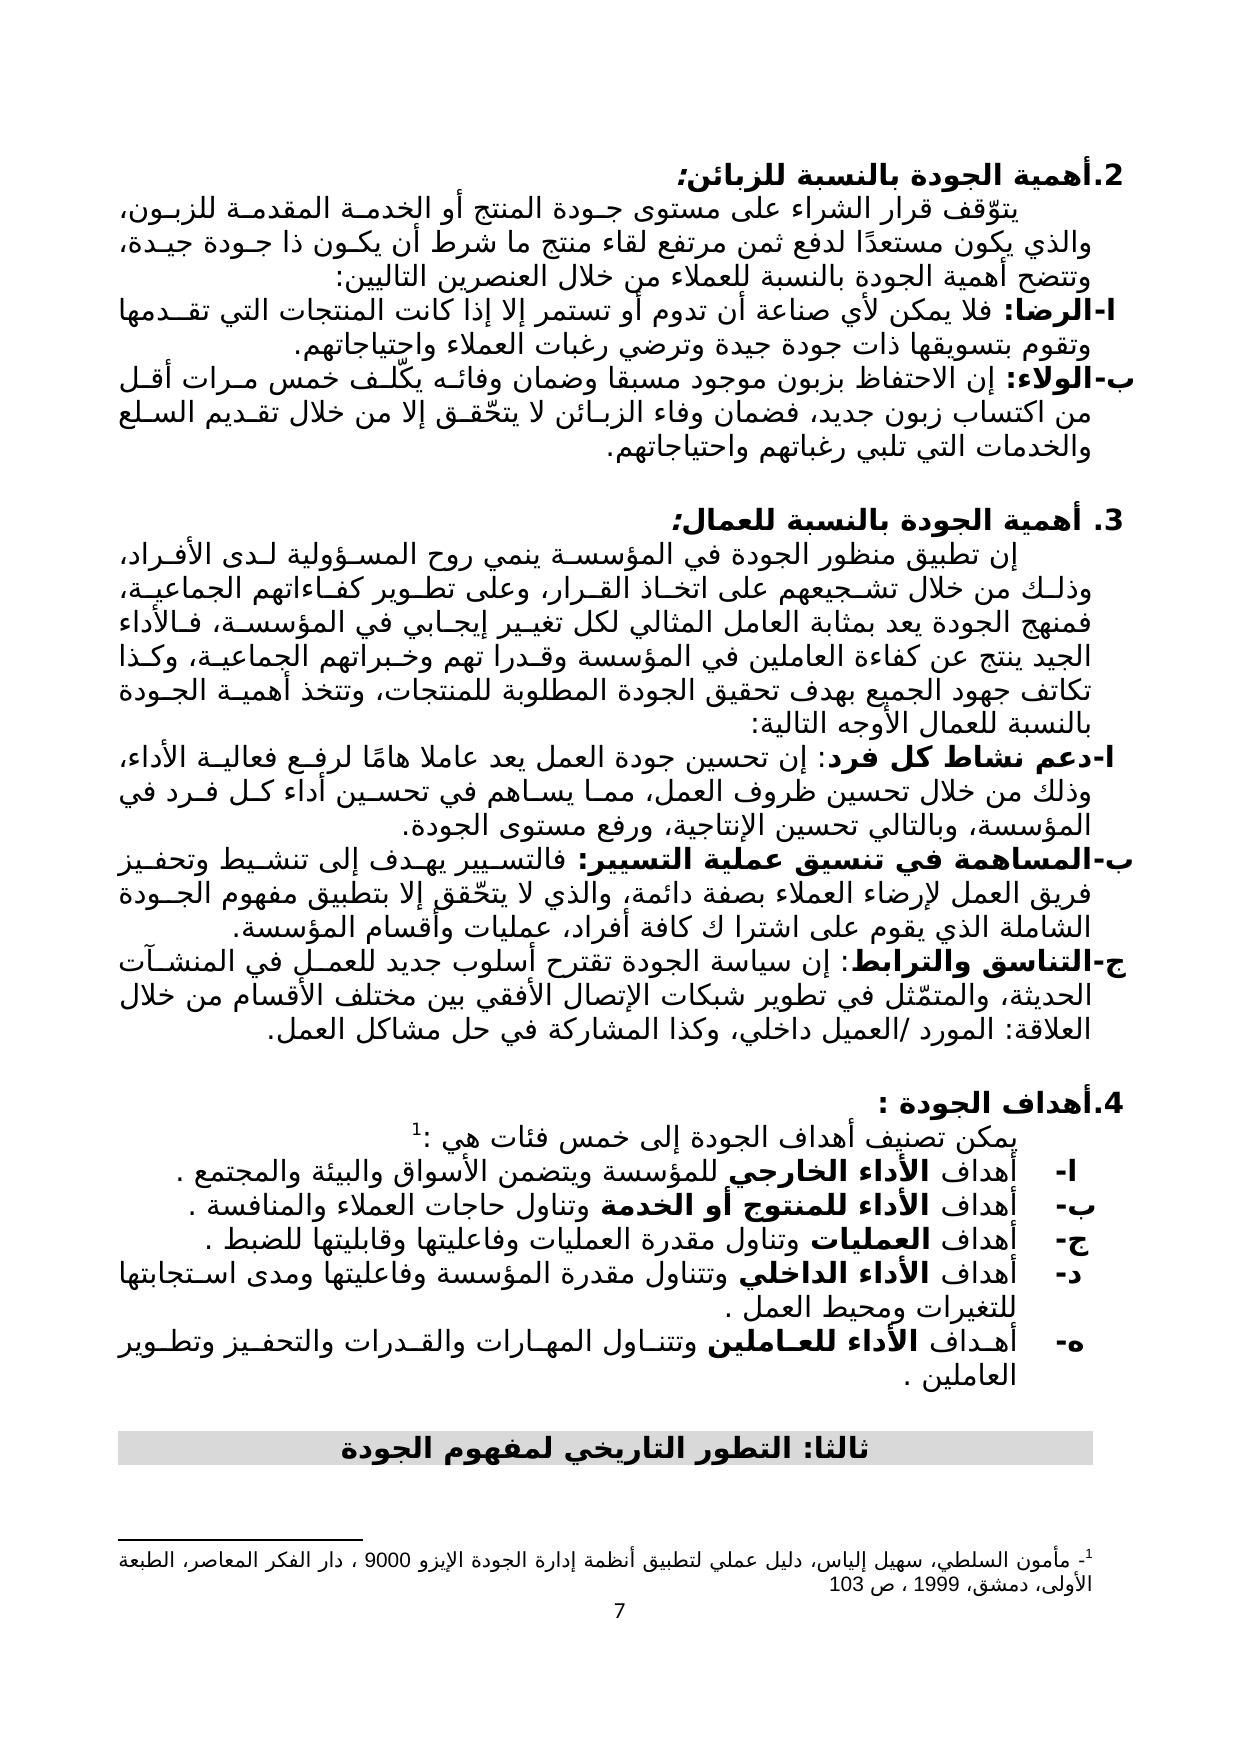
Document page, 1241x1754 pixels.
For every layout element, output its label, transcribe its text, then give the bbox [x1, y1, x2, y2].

list أهداف الأداء الخارجي للمؤسسة ويتضمن الأسواق والبيئة والمجتمع . [118, 1154, 1055, 1188]
list الرضا: فلا یمكن لأي صناعة أن تدوم أو تستمر إلا إذا كانت المنتجات التي تقدمها وتقوم بتسویقها ذات جودة جیدة وترضي رغبات العملاء واحتیاجاتهم. [118, 294, 1094, 362]
text يمكن تصنيف أهداف الجودة إلى خمس فئات هي : [118, 1120, 1092, 1154]
list ثالثا: التطور التاریخي لمفهوم الجودة [118, 1431, 1093, 1465]
list أهداف الأداء للمنتوج أو الخدمة وتناول حاجات العملاء والمنافسة . [118, 1188, 1055, 1222]
list أهداف الجودة : [118, 1086, 1093, 1120]
list المساهمة في تنسیق عملیة التسییر: فالتسییر یهدف إلى تنشیط وتحفیز فریق العمل لإرضاء العملاء بصفة دائمة، والذي لا یتحّقق إلا بتطبیق مفهوم الجودة الشاملة الذي یقوم على اشترا ك كافة أفراد، عملیات وأقسام المؤسسة. [118, 843, 1093, 944]
list أهمیة الجودة بالنسبة للعمال: [118, 503, 1093, 537]
list التناسق والترابط: إن سیاسة الجودة تقترح أسلوب جدید للعمل في المنشآت الحدیثة، والمتمّثل في تطویر شبكات الإتصال الأفقي بین مختلف الأقسام من خلال العلاقة: المورد /العمیل داخلي، وكذا المشاركة في حل مشاكل العمل. [118, 944, 1093, 1046]
text یتوّقف قرار الشراء على مستوى جودة المنتج أو الخدمة المقدمة للزبون، والذي یكون مستعدًا لدفع ثمن مرتفع لقاء منتج ما شرط أن یكون ذا جودة جیدة، وتتضح أهمیة الجودة بالنسبة للعملاء من خلال العنصرین التالیین: [118, 192, 1092, 294]
list الولاء: إن الاحتفاظ بزبون موجود مسبقا وضمان وفائه یكّلف خمس مرات أقل من اكتساب زبون جدید، فضمان وفاء الزبائن لا یتحّقق إلا من خلال تقدیم السلع والخدمات التي تلبي رغباتهم واحتیاجاتهم. [118, 362, 1094, 463]
list أهمیة الجودة بالنسبة للزبائن: [118, 158, 1093, 192]
list أهداف الأداء للعاملين وتتناول المهارات والقدرات والتحفيز وتطوير العاملين . [118, 1324, 1055, 1392]
list دعم نشاط كل فرد: إن تحسین جودة العمل یعد عاملا هامًا لرفع فعالیة الأداء، وذلك من خلال تحسین ظروف العمل، مما یساهم في تحسین أداء كل فرد في المؤسسة، وبالتالي تحسین الإنتاجیة، ورفع مستوى الجودة. [118, 741, 1093, 843]
text إن تطبیق منظور الجودة في المؤسسة ینمي روح المسؤولیة لدى الأفراد، وذلك من خلال تشجیعهم على اتخاذ القرار، وعلى تطویر كفاءاتهم الجماعیة، فمنهج الجودة یعد بمثابة العامل المثالي لكل تغییر إیجابي في المؤسسة، فالأداء الجید ینتج عن كفاءة العاملین في المؤسسة وقدرا تهم وخبراتهم الجماعیة، وكذا تكاتف جهود الجمیع بهدف تحقیق الجودة المطلوبة للمنتجات، وتتخذ أهمیة الجودة بالنسبة للعمال الأوجه التالیة: [118, 537, 1092, 741]
list أهداف الأداء الداخلي وتتناول مقدرة المؤسسة وفاعليتها ومدى استجابتها للتغيرات ومحيط العمل . [118, 1256, 1055, 1324]
list أهداف العمليات وتناول مقدرة العمليات وفاعليتها وقابليتها للضبط . [118, 1222, 1055, 1256]
